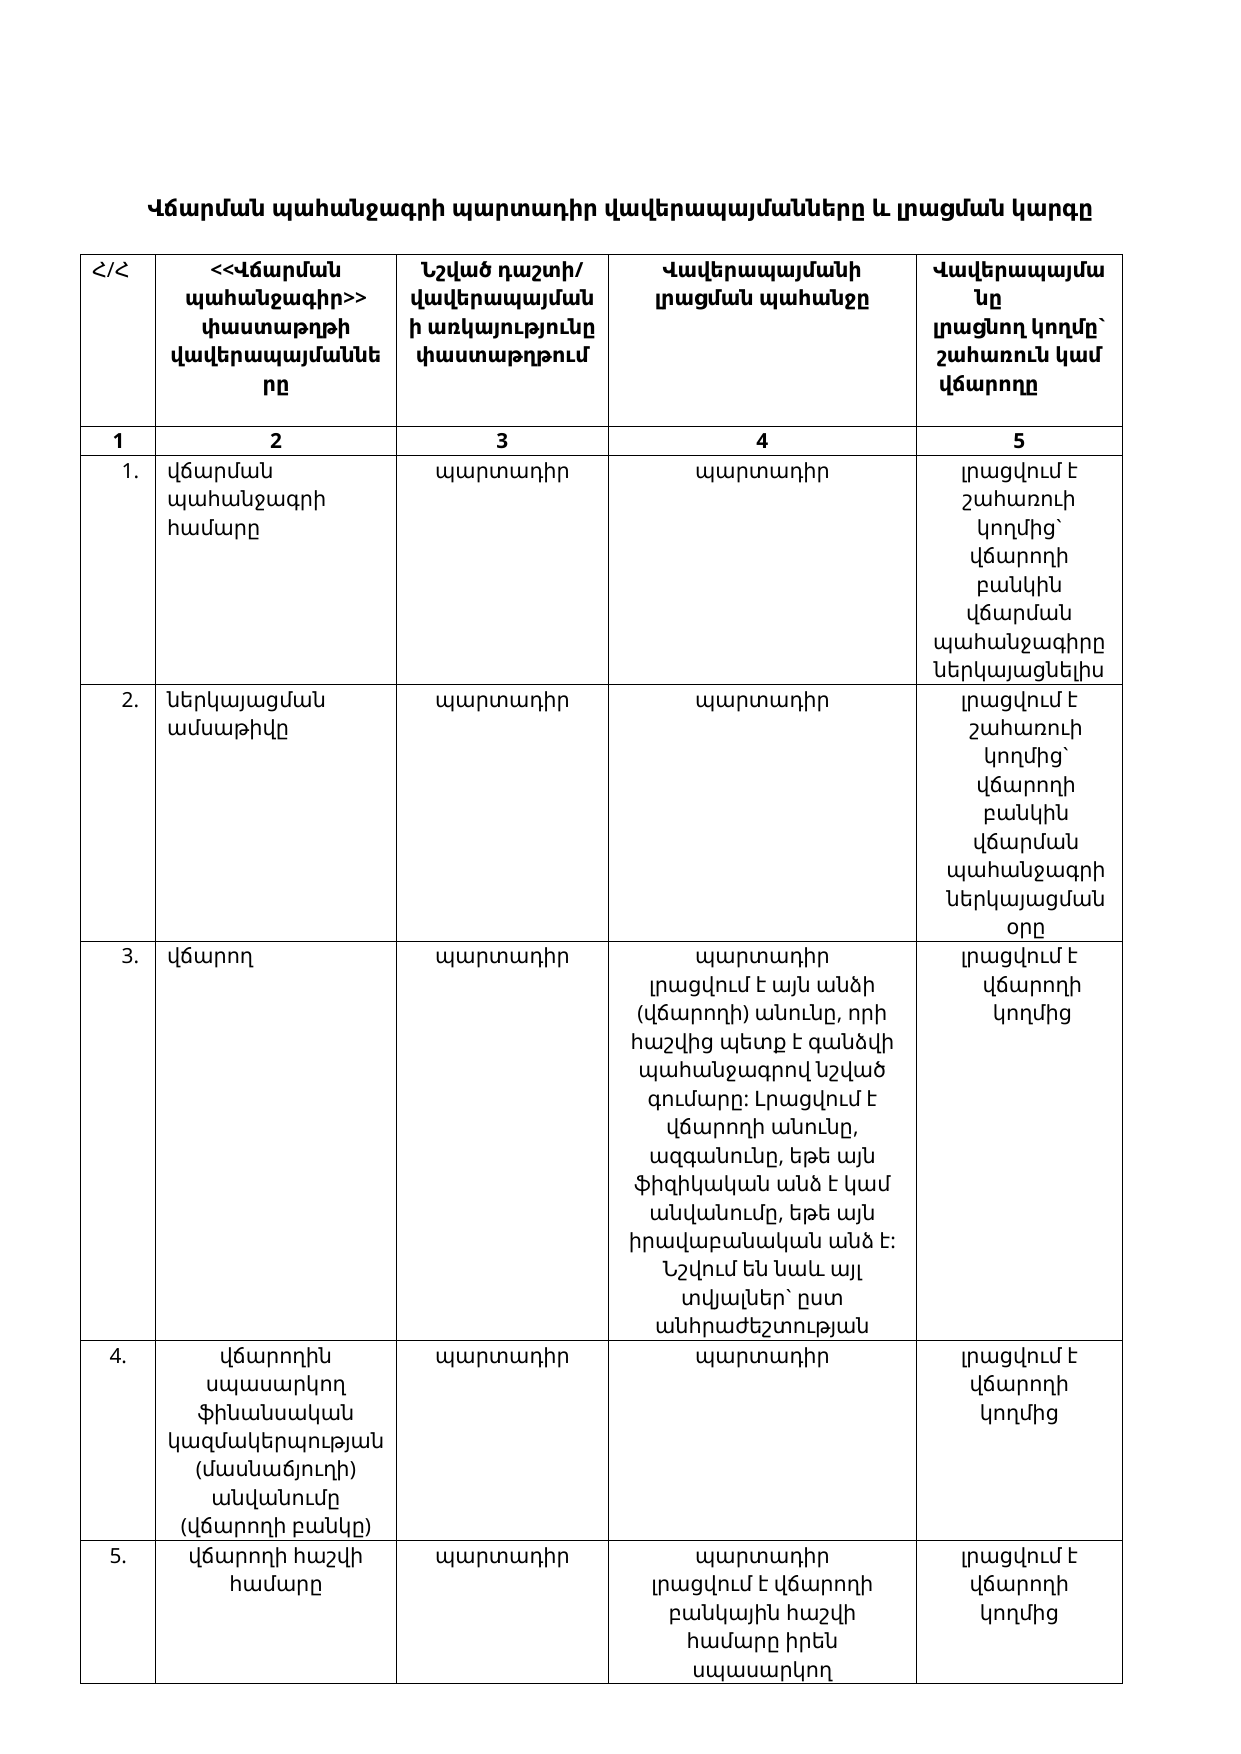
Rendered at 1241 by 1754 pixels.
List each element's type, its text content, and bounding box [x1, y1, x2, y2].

table_cell ներկայացման ամսաթիվը [156, 685, 396, 941]
table_cell 4 [609, 427, 916, 455]
table_cell վճարող [156, 942, 396, 1340]
table_cell լրացվում է վճարողի կողմից [917, 942, 1122, 1340]
table_cell պարտադիր լրացվում է այն անձի (վճարողի) անունը, որի հաշվից պետք է գանձվի պահանջագրով նշված գումարը: Լրացվում է վճարողի անունը, ազգանունը, եթե այն ֆիզիկական անձ է կամ անվանումը, եթե այն իրավաբանական անձ է: Նշվում են նաև այլ տվյալներ` ըստ անհրաժեշտության [609, 942, 916, 1340]
table_cell 5. [81, 1541, 155, 1683]
table_header Վավերապայմանի լրացման պահանջը [609, 255, 916, 426]
table_cell պարտադիր [609, 456, 916, 684]
table_cell պարտադիր [609, 1341, 916, 1540]
table_cell [81, 685, 155, 941]
table_cell պարտադիր [397, 1541, 608, 1683]
table_cell լրացվում է շահառուի կողմից` վճարողի բանկին վճարման պահանջագիրը ներկայացնելիս [917, 456, 1122, 684]
table_header Վավերապայմանը լրացնող կողմը` շահառուն կամ վճարողը [917, 255, 1122, 426]
table_header <<Վճարման պահանջագիր>> փաստաթղթի վավերապայմանները [156, 255, 396, 426]
table_cell պարտադիր [609, 685, 916, 941]
table_cell լրացվում է շահառուի կողմից` վճարողի բանկին վճարման պահանջագրի ներկայացման օրը [917, 685, 1122, 941]
table_cell 4. [81, 1341, 155, 1540]
table_header Հ/Հ [81, 255, 155, 426]
table_header Նշված դաշտի/ վավերապայմանի առկայությունը փաստաթղթում [397, 255, 608, 426]
table_cell 3 [397, 427, 608, 455]
table_cell պարտադիր [397, 942, 608, 1340]
table_cell [81, 456, 155, 684]
table_cell 5 [917, 427, 1122, 455]
table_cell պարտադիր [397, 685, 608, 941]
text Վճարման պահանջագրի պարտադիր վավերապայմանները և լրացման կարգը [118, 191, 1122, 223]
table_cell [917, 1541, 1122, 1683]
table_cell 1 [81, 427, 155, 455]
table_cell պարտադիր [397, 1341, 608, 1540]
table_cell վճարողին սպասարկող ֆինանսական կազմակերպության (մասնաճյուղի) անվանումը (վճարողի բանկը) [156, 1341, 396, 1540]
table_cell [81, 942, 155, 1340]
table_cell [156, 1541, 396, 1683]
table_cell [609, 1541, 916, 1683]
table_cell վճարման պահանջագրի համարը [156, 456, 396, 684]
table_cell պարտադիր [397, 456, 608, 684]
table_cell լրացվում է վճարողի կողմից [917, 1341, 1122, 1540]
table_cell 2 [156, 427, 396, 455]
